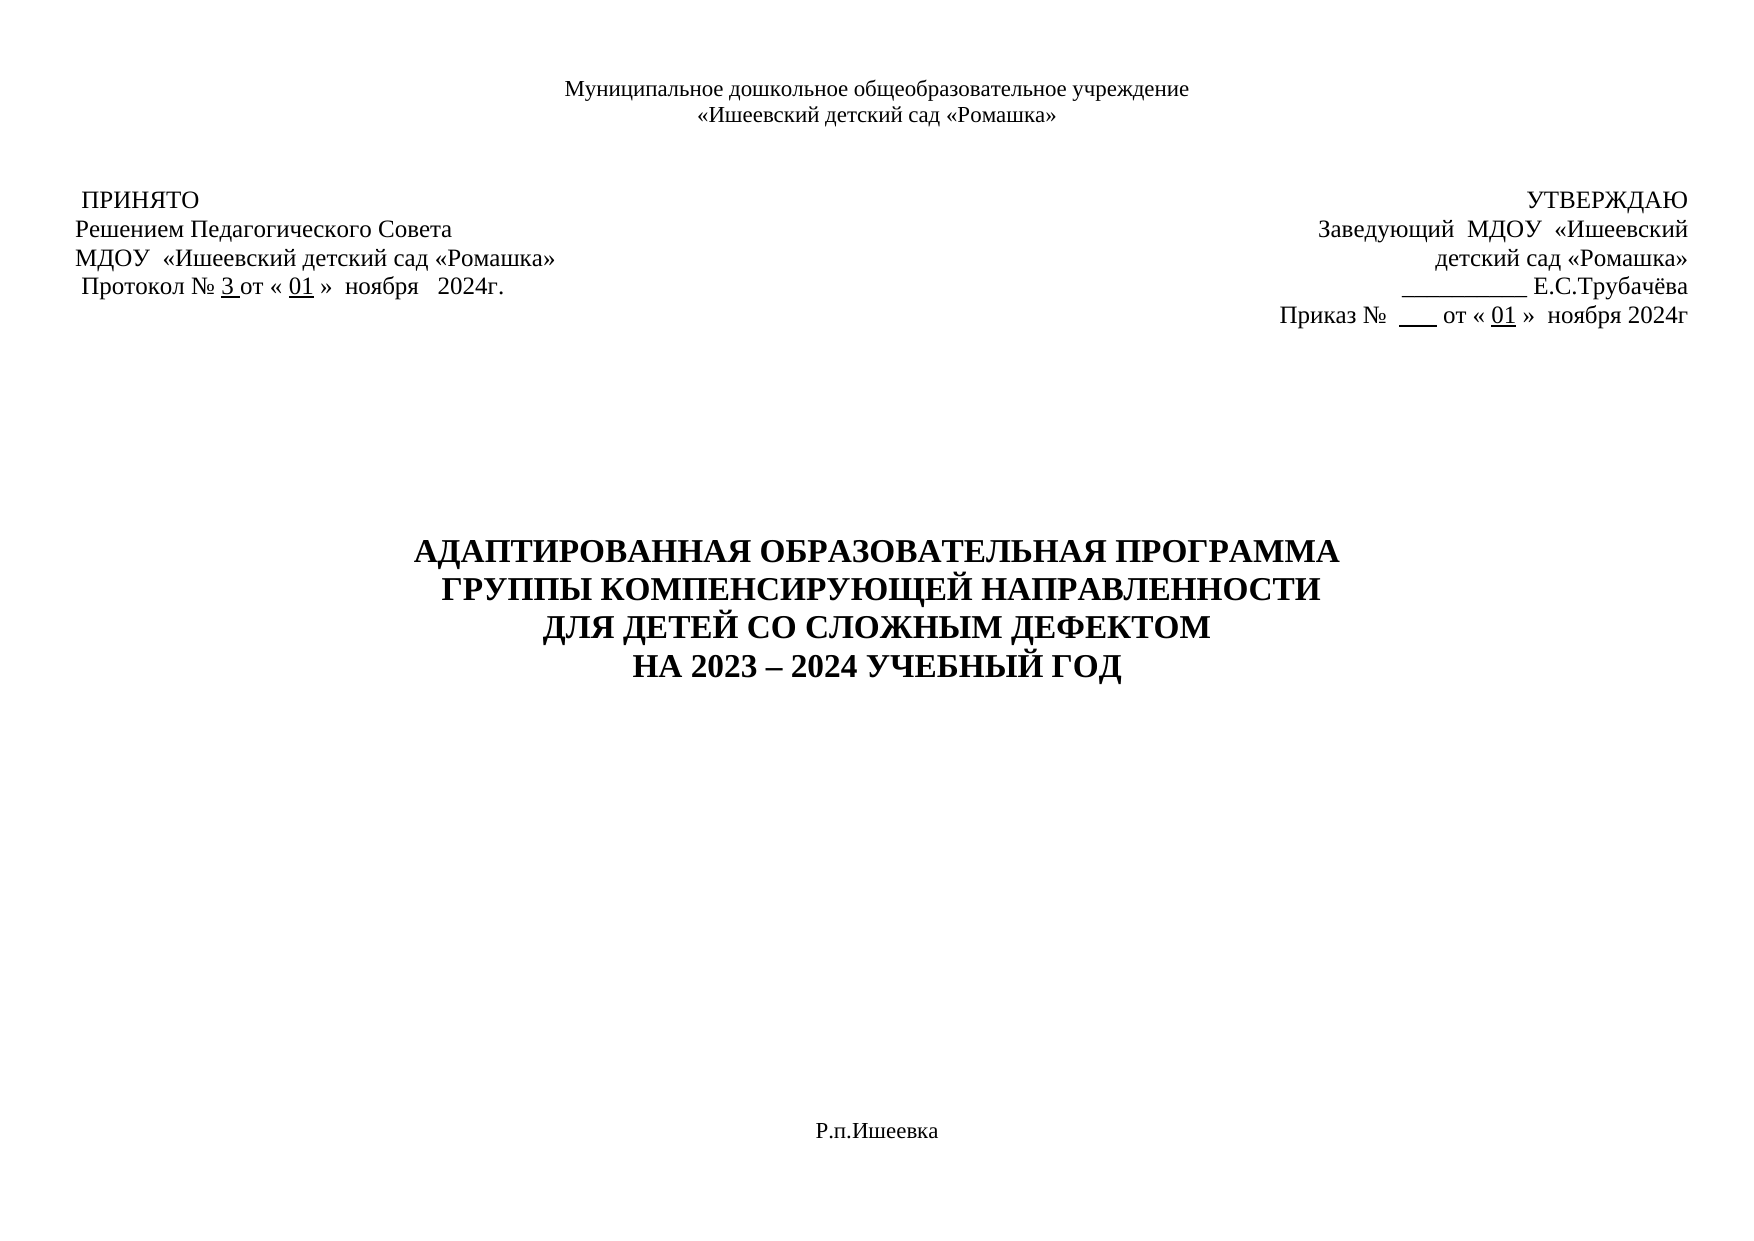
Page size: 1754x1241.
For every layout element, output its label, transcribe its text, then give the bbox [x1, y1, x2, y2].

text «Ишеевский детский сад «Ромашка» [75, 101, 1679, 128]
table_header УТВЕРЖДАЮ Заведующий МДОУ «Ишеевский детский сад «Ромашка» __________ Е.С.Трубачёва Приказ № ___ от « 01 » ноября 2024г [872, 185, 1699, 329]
table_header ПРИНЯТО Решением Педагогического Совета МДОУ «Ишеевский детский сад «Ромашка» Протокол № 3 от « 01 » ноября 2024г. [64, 185, 872, 329]
text Муниципальное дошкольное общеобразовательное учреждение [75, 75, 1679, 101]
text НА 2023 – 2024 УЧЕБНЫЙ ГОД [75, 646, 1679, 684]
text ДЛЯ ДЕТЕЙ СО СЛОЖНЫМ ДЕФЕКТОМ [75, 608, 1679, 646]
text Р.п.Ишеевка [75, 1117, 1679, 1143]
text АДАПТИРОВАННАЯ ОБРАЗОВАТЕЛЬНАЯ ПРОГРАММА [75, 531, 1679, 569]
text ГРУППЫ КОМПЕНСИРУЮЩЕЙ НАПРАВЛЕННОСТИ [75, 569, 1679, 608]
